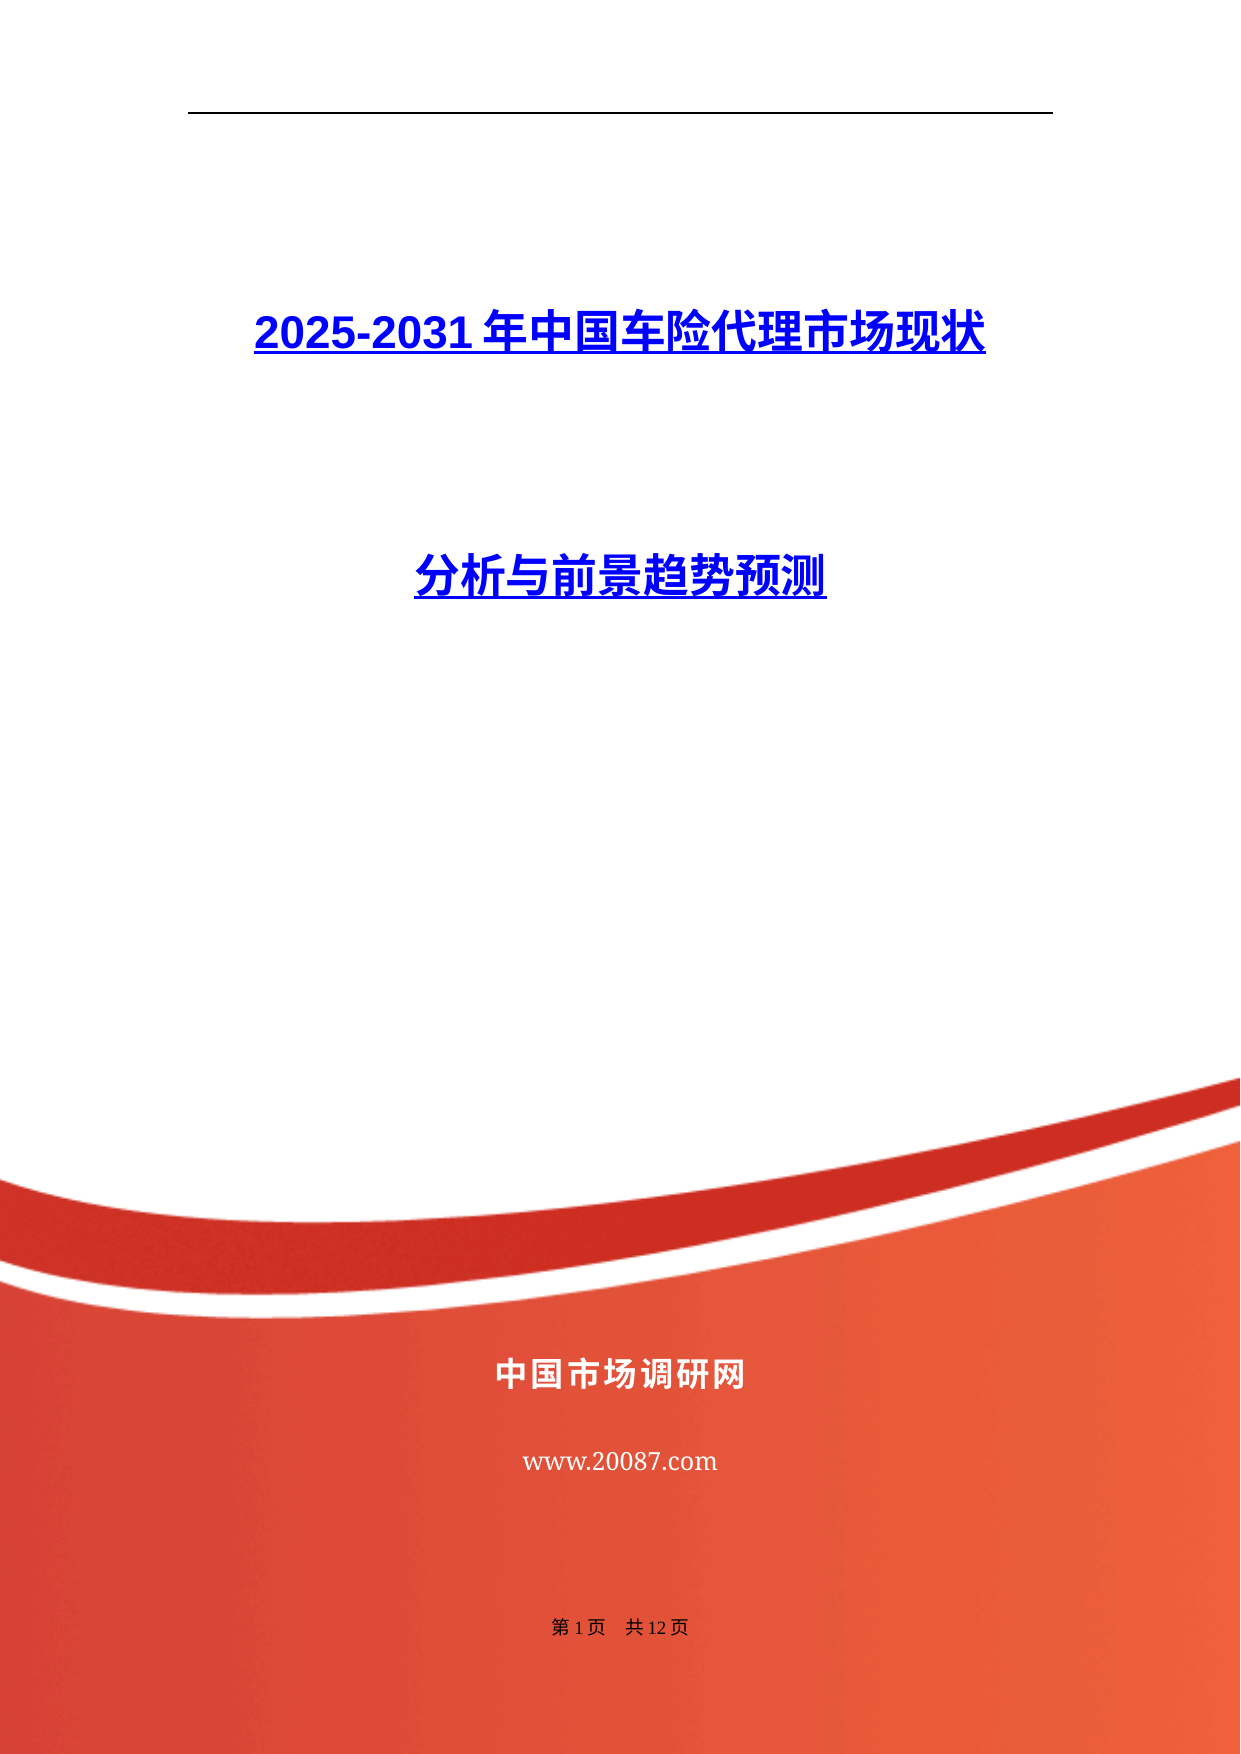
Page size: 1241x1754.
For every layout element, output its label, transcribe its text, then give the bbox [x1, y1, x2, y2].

text www.20087.com [187, 1428, 1053, 1493]
subtitle 中国市场调研网 [187, 1339, 1053, 1404]
table_header 2025-2031年中国车险代理市场现状分析与前景趋势预测 [188, 207, 1053, 773]
picture [0, 1006, 1241, 1754]
